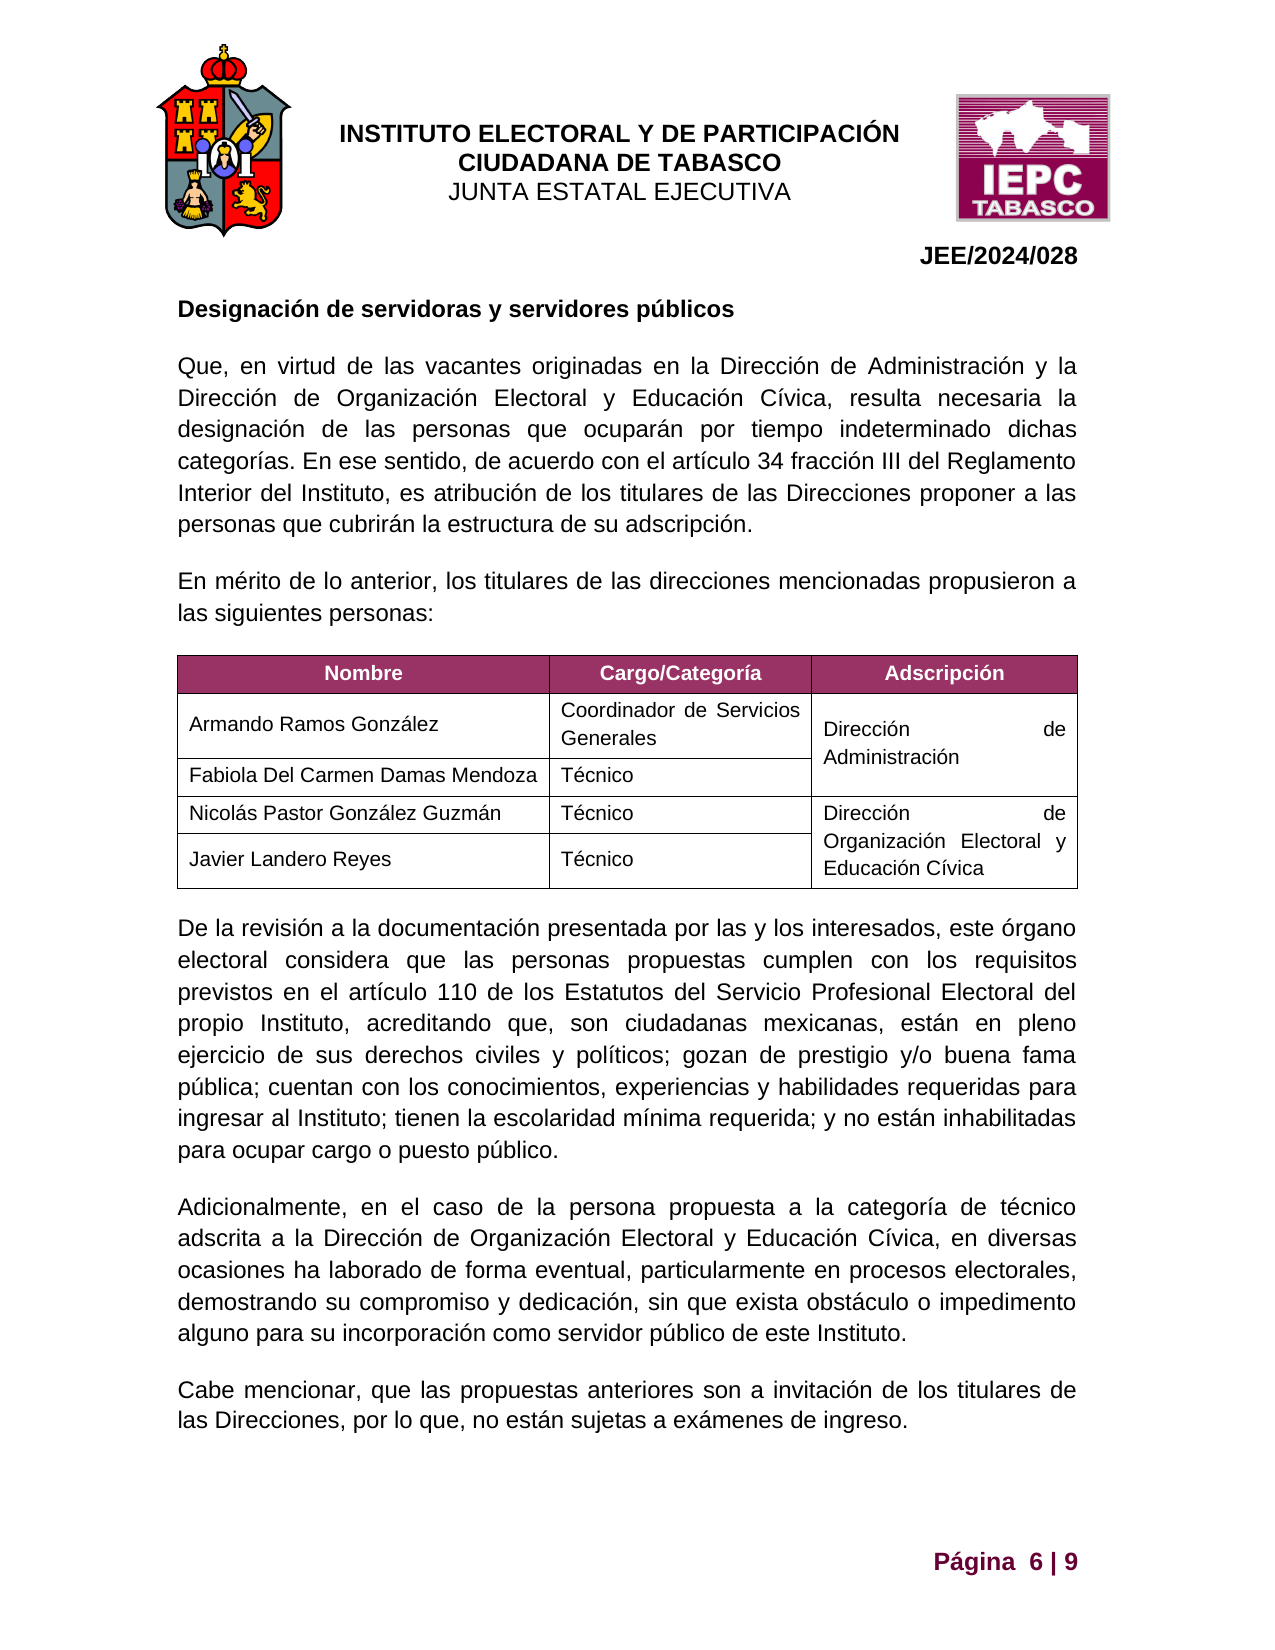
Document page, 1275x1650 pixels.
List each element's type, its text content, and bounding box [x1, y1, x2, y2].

text Cabe mencionar, que las propuestas anteriores son a invitación de los titulares de las Direcciones, por lo que, no están sujetas a exámenes de ingreso. [177, 1376, 1078, 1433]
table_cell Javier Landero Reyes [178, 834, 549, 888]
text Adicionalmente, en el caso de la persona propuesta a la categoría de técnico adscrita a la Dirección de Organización Electoral y Educación Cívica, en diversas ocasiones ha laborado de forma eventual, particularmente en procesos electorales, demostrando su compromiso y dedicación, sin que exista obstáculo o impedimento alguno para su incorporación como servidor público de este Instituto. [177, 1193, 1078, 1347]
table_header Cargo/Categoría [550, 656, 811, 693]
table_cell Dirección de Administración [812, 694, 1077, 796]
table_cell Técnico [550, 797, 811, 833]
picture [955, 94, 1111, 222]
table_cell Nicolás Pastor González Guzmán [178, 797, 549, 833]
table_cell Técnico [550, 759, 811, 796]
text De la revisión a la documentación presentada por las y los interesados, este órgano electoral considera que las personas propuestas cumplen con los requisitos previstos en el artículo 110 de los Estatutos del Servicio Profesional Electoral del propio Instituto, acreditando que, son ciudadanas mexicanas, están en pleno ejercicio de sus derechos civiles y políticos; gozan de prestigio y/o buena fama pública; cuentan con los conocimientos, experiencias y habilidades requeridas para ingresar al Instituto; tienen la escolaridad mínima requerida; y no están inhabilitadas para ocupar cargo o puesto público. [177, 914, 1078, 1164]
table_cell Dirección de Organización Electoral y Educación Cívica [812, 797, 1077, 888]
table_cell Armando Ramos González [178, 694, 549, 758]
table_header Adscripción [812, 656, 1077, 693]
subtitle Designación de servidoras y servidores públicos [177, 295, 1078, 323]
table_header Nombre [178, 656, 549, 693]
text Que, en virtud de las vacantes originadas en la Dirección de Administración y la Dirección de Organización Electoral y Educación Cívica, resulta necesaria la designación de las personas que ocuparán por tiempo indeterminado dichas categorías. En ese sentido, de acuerdo con el artículo 34 fracción III del Reglamento Interior del Instituto, es atribución de los titulares de las Direcciones proponer a las personas que cubrirán la estructura de su adscripción. [177, 352, 1078, 538]
table_cell Técnico [550, 834, 811, 888]
table_cell Coordinador de Servicios Generales [550, 694, 811, 758]
text En mérito de lo anterior, los titulares de las direcciones mencionadas propusieron a las siguientes personas: [177, 567, 1078, 626]
table_cell Fabiola Del Carmen Damas Mendoza [178, 759, 549, 796]
picture [147, 44, 295, 241]
